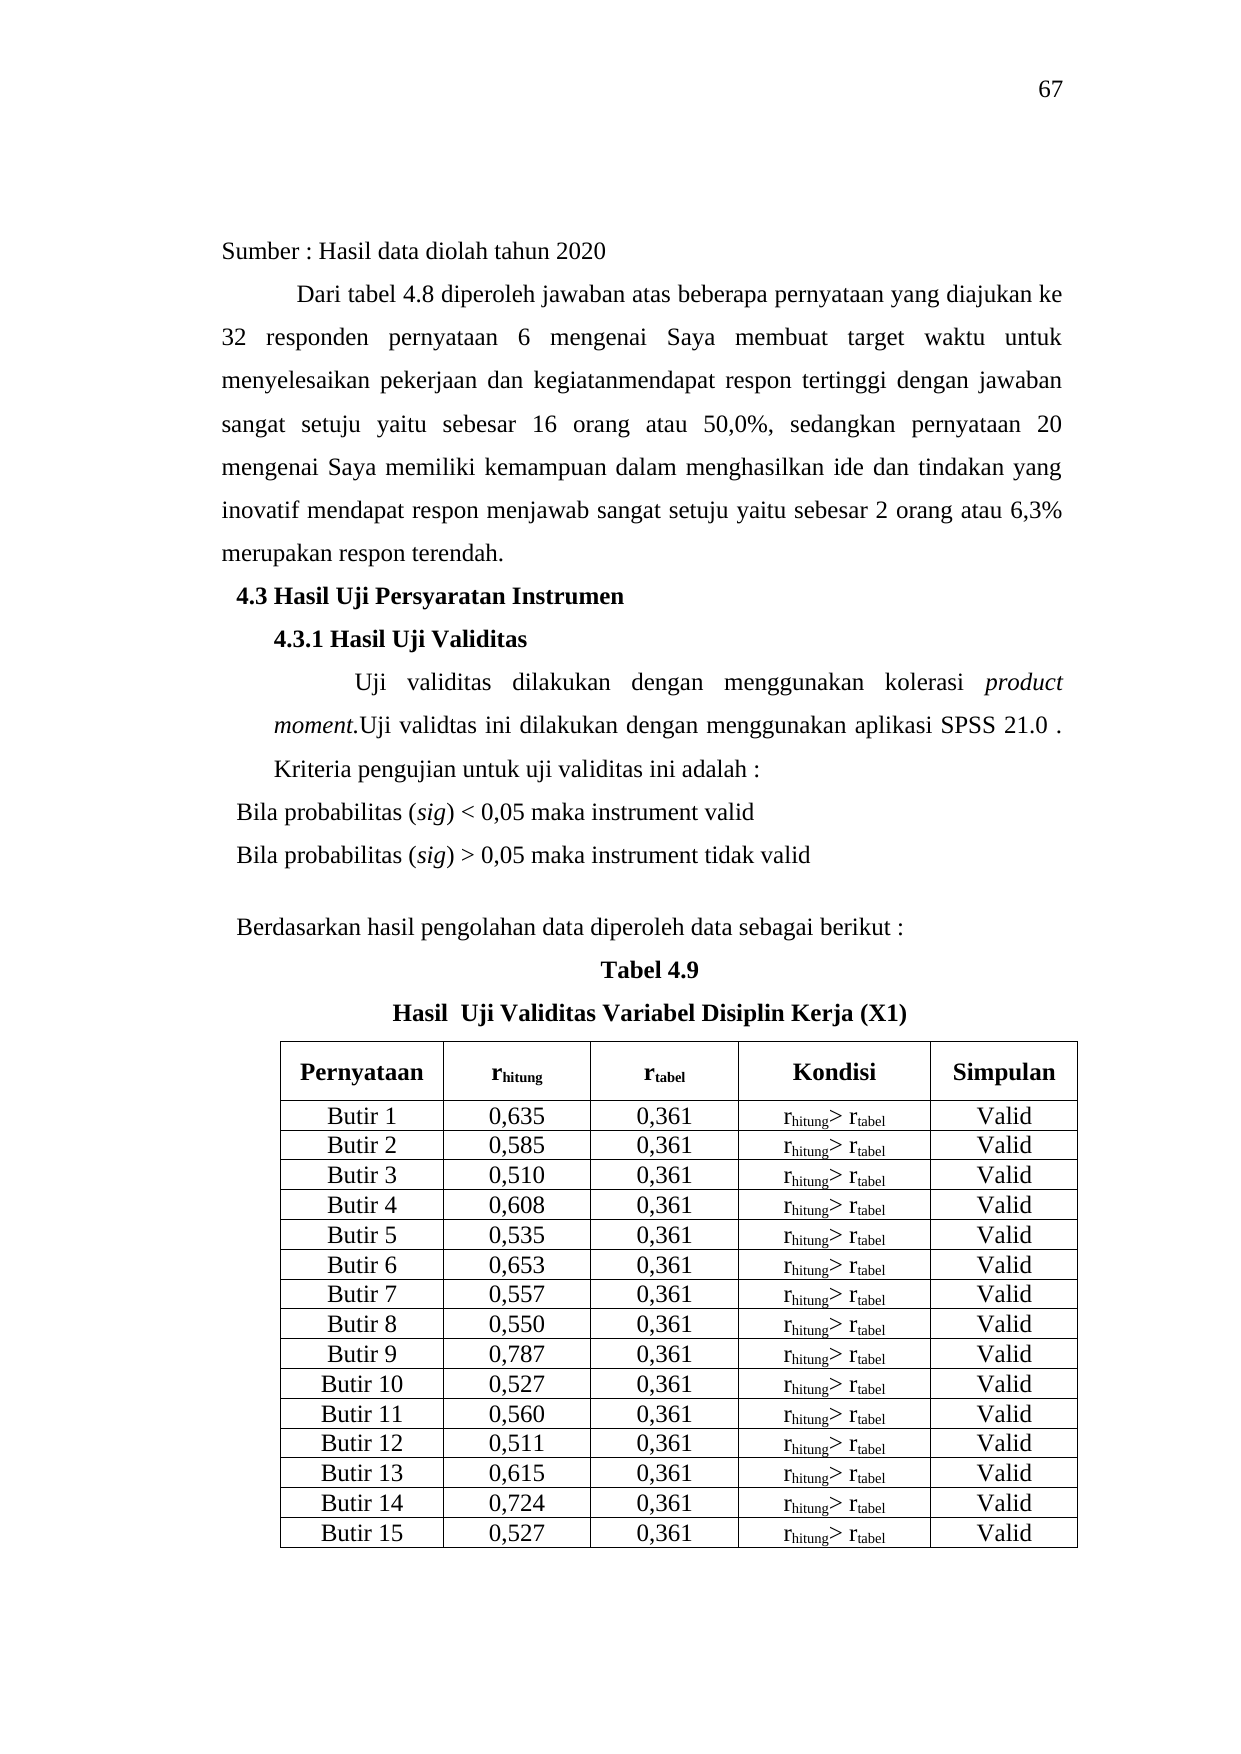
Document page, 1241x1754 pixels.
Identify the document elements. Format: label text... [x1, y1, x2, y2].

table_header Kondisi [739, 1042, 930, 1100]
table_cell rhitung> rtabel [739, 1250, 930, 1278]
table_cell 0,550 [444, 1309, 590, 1338]
table_cell Butir 4 [281, 1190, 443, 1219]
table_cell Butir 7 [281, 1280, 443, 1308]
table_header rtabel [591, 1042, 738, 1100]
table_cell Butir 10 [281, 1369, 443, 1398]
table_cell 0,361 [591, 1429, 738, 1457]
table_cell Butir 9 [281, 1339, 443, 1368]
table_cell 0,361 [591, 1518, 738, 1547]
text Berdasarkan hasil pengolahan data diperoleh data sebagai berikut : [236, 912, 1063, 941]
table_cell 0,361 [591, 1220, 738, 1249]
table_cell Butir 2 [281, 1131, 443, 1159]
text Uji validitas dilakukan dengan menggunakan kolerasi product moment.Uji validtas ini dilakukan dengan menggunakan aplikasi SPSS 21.0 . Kriteria pengujian untuk uji validitas ini adalah : [274, 667, 1063, 782]
table_cell 0,653 [444, 1250, 590, 1278]
text Bila probabilitas (sig) > 0,05 maka instrument tidak valid [236, 840, 1063, 869]
table_cell 0,560 [444, 1399, 590, 1427]
table_cell 0,361 [591, 1369, 738, 1398]
table_cell 0,535 [444, 1220, 590, 1249]
text Tabel 4.9 [236, 955, 1063, 984]
table_cell 0,635 [444, 1101, 590, 1129]
table_cell Butir 3 [281, 1160, 443, 1189]
table_cell rhitung> rtabel [739, 1369, 930, 1398]
table_cell 0,361 [591, 1280, 738, 1308]
table_cell rhitung> rtabel [739, 1190, 930, 1219]
table_cell 0,585 [444, 1131, 590, 1159]
table_cell Butir 1 [281, 1101, 443, 1129]
table_cell 0,361 [591, 1488, 738, 1517]
table_cell rhitung> rtabel [739, 1399, 930, 1427]
table_cell Valid [931, 1101, 1077, 1129]
table_cell 0,361 [591, 1160, 738, 1189]
text 4.3.1 Hasil Uji Validitas [236, 624, 1063, 653]
table_cell 0,361 [591, 1131, 738, 1159]
table_header rhitung [444, 1042, 590, 1100]
table_cell Butir 13 [281, 1458, 443, 1487]
table_cell rhitung> rtabel [739, 1339, 930, 1368]
table_cell rhitung> rtabel [739, 1488, 930, 1517]
table_cell 0,724 [444, 1488, 590, 1517]
table_cell rhitung> rtabel [739, 1309, 930, 1338]
table_cell rhitung> rtabel [739, 1518, 930, 1547]
table_cell Valid [931, 1518, 1077, 1547]
table_header Simpulan [931, 1042, 1077, 1100]
text Sumber : Hasil data diolah tahun 2020 [221, 236, 1063, 265]
table_cell 0,787 [444, 1339, 590, 1368]
table_cell Valid [931, 1280, 1077, 1308]
table_cell Valid [931, 1309, 1077, 1338]
table_cell Valid [931, 1369, 1077, 1398]
text Hasil Uji Validitas Variabel Disiplin Kerja (X1) [236, 998, 1063, 1027]
table_cell rhitung> rtabel [739, 1160, 930, 1189]
table_cell 0,361 [591, 1101, 738, 1129]
table_cell Valid [931, 1160, 1077, 1189]
table_cell 0,615 [444, 1458, 590, 1487]
table_cell Butir 6 [281, 1250, 443, 1278]
table_cell rhitung> rtabel [739, 1101, 930, 1129]
table_cell 0,361 [591, 1399, 738, 1427]
table_cell 0,511 [444, 1429, 590, 1457]
table_cell Valid [931, 1339, 1077, 1368]
table_cell 0,361 [591, 1190, 738, 1219]
table_cell Valid [931, 1220, 1077, 1249]
table_cell Butir 12 [281, 1429, 443, 1457]
table_cell 0,527 [444, 1369, 590, 1398]
text 4.3 Hasil Uji Persyaratan Instrumen [236, 581, 1063, 610]
table_cell 0,557 [444, 1280, 590, 1308]
text Bila probabilitas (sig) < 0,05 maka instrument valid [236, 797, 1063, 826]
table_cell Valid [931, 1429, 1077, 1457]
table_cell Butir 15 [281, 1518, 443, 1547]
table_cell Butir 5 [281, 1220, 443, 1249]
table_cell 0,361 [591, 1250, 738, 1278]
table_cell rhitung> rtabel [739, 1458, 930, 1487]
table_cell Valid [931, 1399, 1077, 1427]
table_cell 0,361 [591, 1339, 738, 1368]
table_cell 0,510 [444, 1160, 590, 1189]
table_cell Valid [931, 1458, 1077, 1487]
table_cell Butir 11 [281, 1399, 443, 1427]
table_cell 0,361 [591, 1309, 738, 1338]
table_cell rhitung> rtabel [739, 1429, 930, 1457]
table_cell Butir 8 [281, 1309, 443, 1338]
table_cell Valid [931, 1190, 1077, 1219]
table_cell 0,608 [444, 1190, 590, 1219]
text Dari tabel 4.8 diperoleh jawaban atas beberapa pernyataan yang diajukan ke 32 responden pernyataan 6 mengenai Saya membuat target waktu untuk menyelesaikan pekerjaan dan kegiatanmendapat respon tertinggi dengan jawaban sangat setuju yaitu sebesar 16 orang atau 50,0%, sedangkan pernyataan 20 mengenai Saya memiliki kemampuan dalam menghasilkan ide dan tindakan yang inovatif mendapat respon menjawab sangat setuju yaitu sebesar 2 orang atau 6,3% merupakan respon terendah. [221, 279, 1063, 567]
table_cell rhitung> rtabel [739, 1220, 930, 1249]
table_cell rhitung> rtabel [739, 1131, 930, 1159]
table_cell Valid [931, 1250, 1077, 1278]
table_cell 0,361 [591, 1458, 738, 1487]
table_cell 0,527 [444, 1518, 590, 1547]
table_cell Butir 14 [281, 1488, 443, 1517]
table_cell Valid [931, 1131, 1077, 1159]
table_header Pernyataan [281, 1042, 443, 1100]
table_cell rhitung> rtabel [739, 1280, 930, 1308]
table_cell Valid [931, 1488, 1077, 1517]
